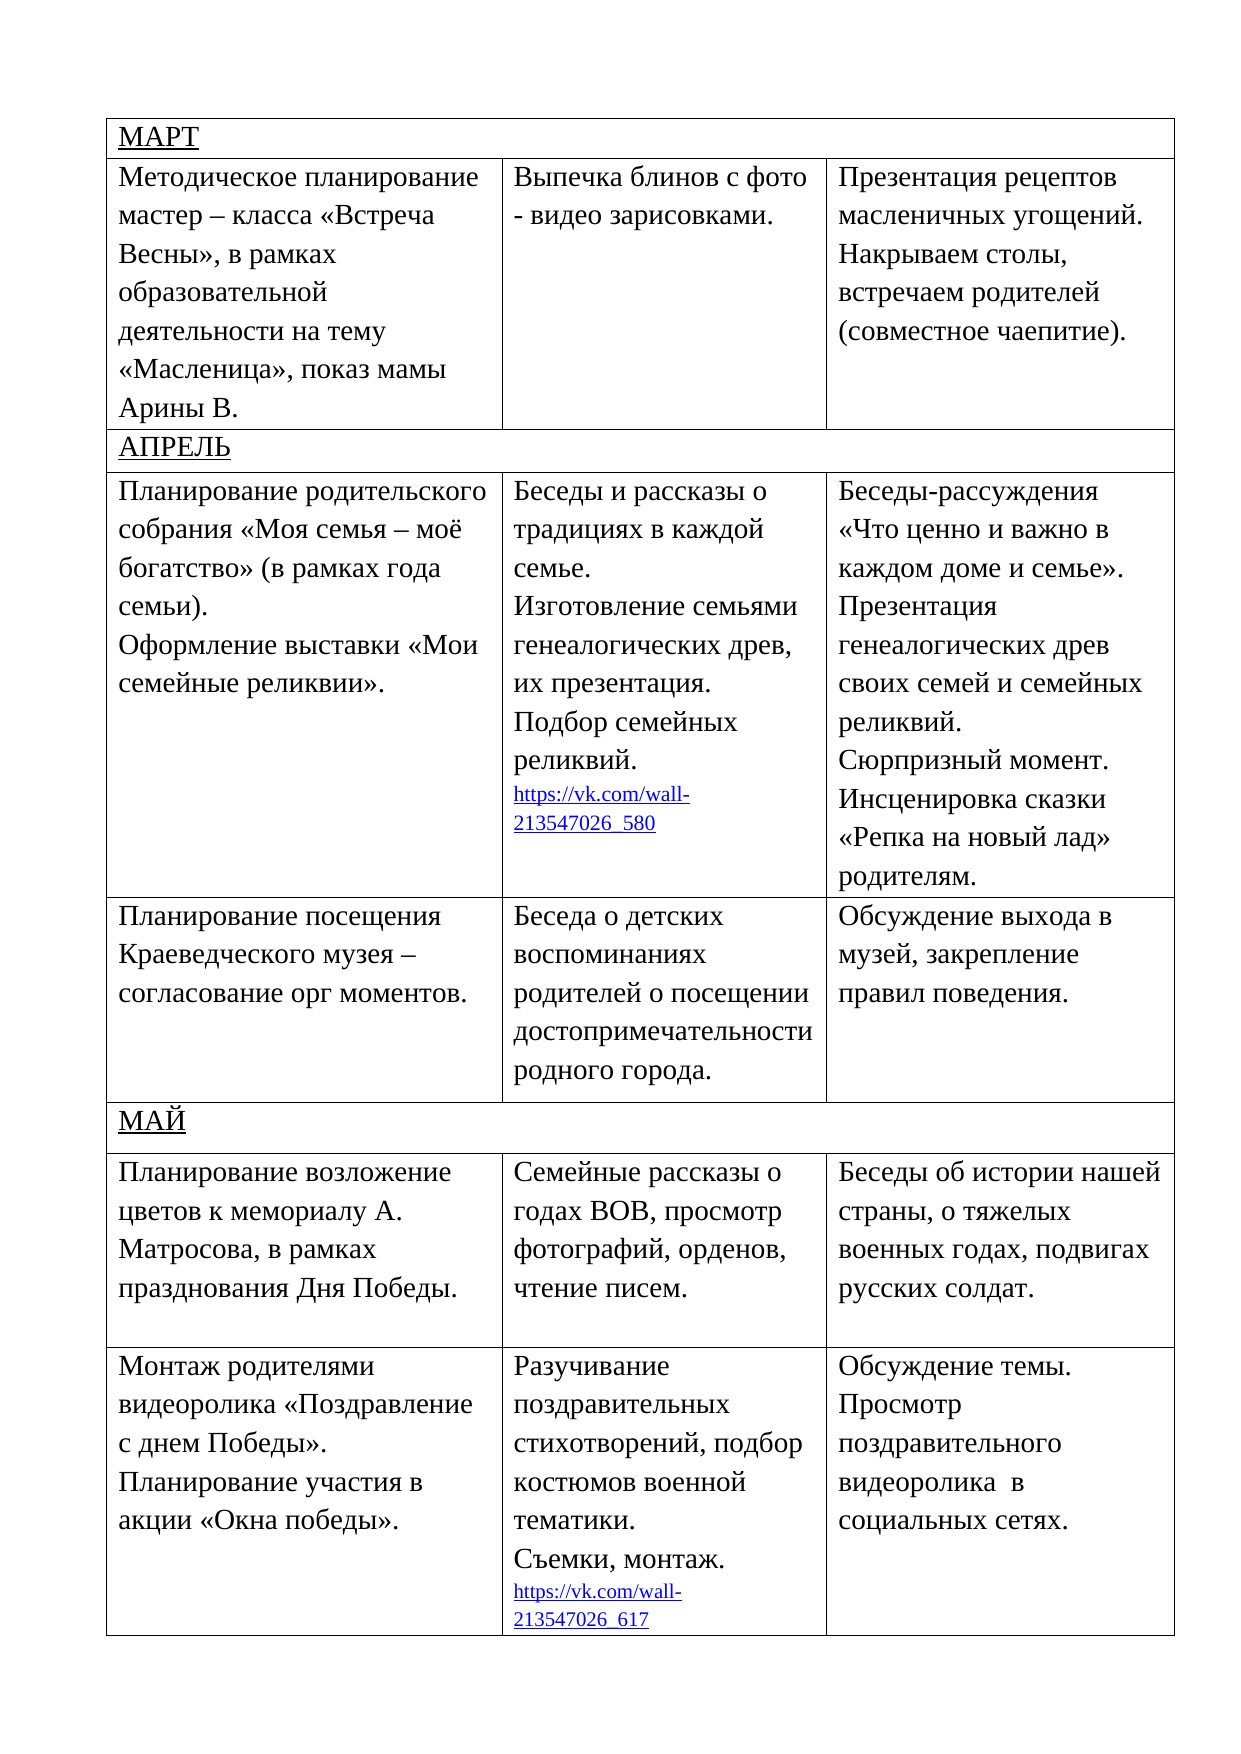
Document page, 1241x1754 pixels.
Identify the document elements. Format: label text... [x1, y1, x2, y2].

table_cell МАЙ [107, 1103, 1174, 1153]
table_cell Беседы и рассказы о традициях в каждой семье. Изготовление семьями генеалогических древ, их презентация. Подбор семейных реликвий. https://vk.com/wall-213547026_580 [503, 473, 826, 897]
table_cell Презентация рецептов масленичных угощений. Накрываем столы, встречаем родителей (совместное чаепитие). [827, 159, 1174, 428]
table_cell Планирование посещения Краеведческого музея – согласование орг моментов. [107, 898, 502, 1102]
table_cell АПРЕЛЬ [107, 430, 1174, 472]
table_cell Планирование возложение цветов к мемориалу А. Матросова, в рамках празднования Дня Победы. [107, 1154, 502, 1347]
table_cell Выпечка блинов с фото - видео зарисовками. [503, 159, 826, 428]
table_cell Семейные рассказы о годах ВОВ, просмотр фотографий, орденов, чтение писем. [503, 1154, 826, 1347]
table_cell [107, 1348, 502, 1635]
table_cell Обсуждение выхода в музей, закрепление правил поведения. [827, 898, 1174, 1102]
table_cell МАРТ [107, 119, 1174, 158]
table_cell Беседы об истории нашей страны, о тяжелых военных годах, подвигах русских солдат. [827, 1154, 1174, 1347]
table_cell Планирование родительского собрания «Моя семья – моё богатство» (в рамках года семьи). Оформление выставки «Мои семейные реликвии». [107, 473, 502, 897]
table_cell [827, 1348, 1174, 1635]
table_cell Методическое планирование мастер – класса «Встреча Весны», в рамках образовательной деятельности на тему «Масленица», показ мамы Арины В. [107, 159, 502, 428]
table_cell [503, 1348, 826, 1635]
table_cell Беседы-рассуждения «Что ценно и важно в каждом доме и семье». Презентация генеалогических древ своих семей и семейных реликвий. Сюрпризный момент. Инсценировка сказки «Репка на новый лад» родителям. [827, 473, 1174, 897]
table_cell Беседа о детских воспоминаниях родителей о посещении достопримечательности родного города. [503, 898, 826, 1102]
